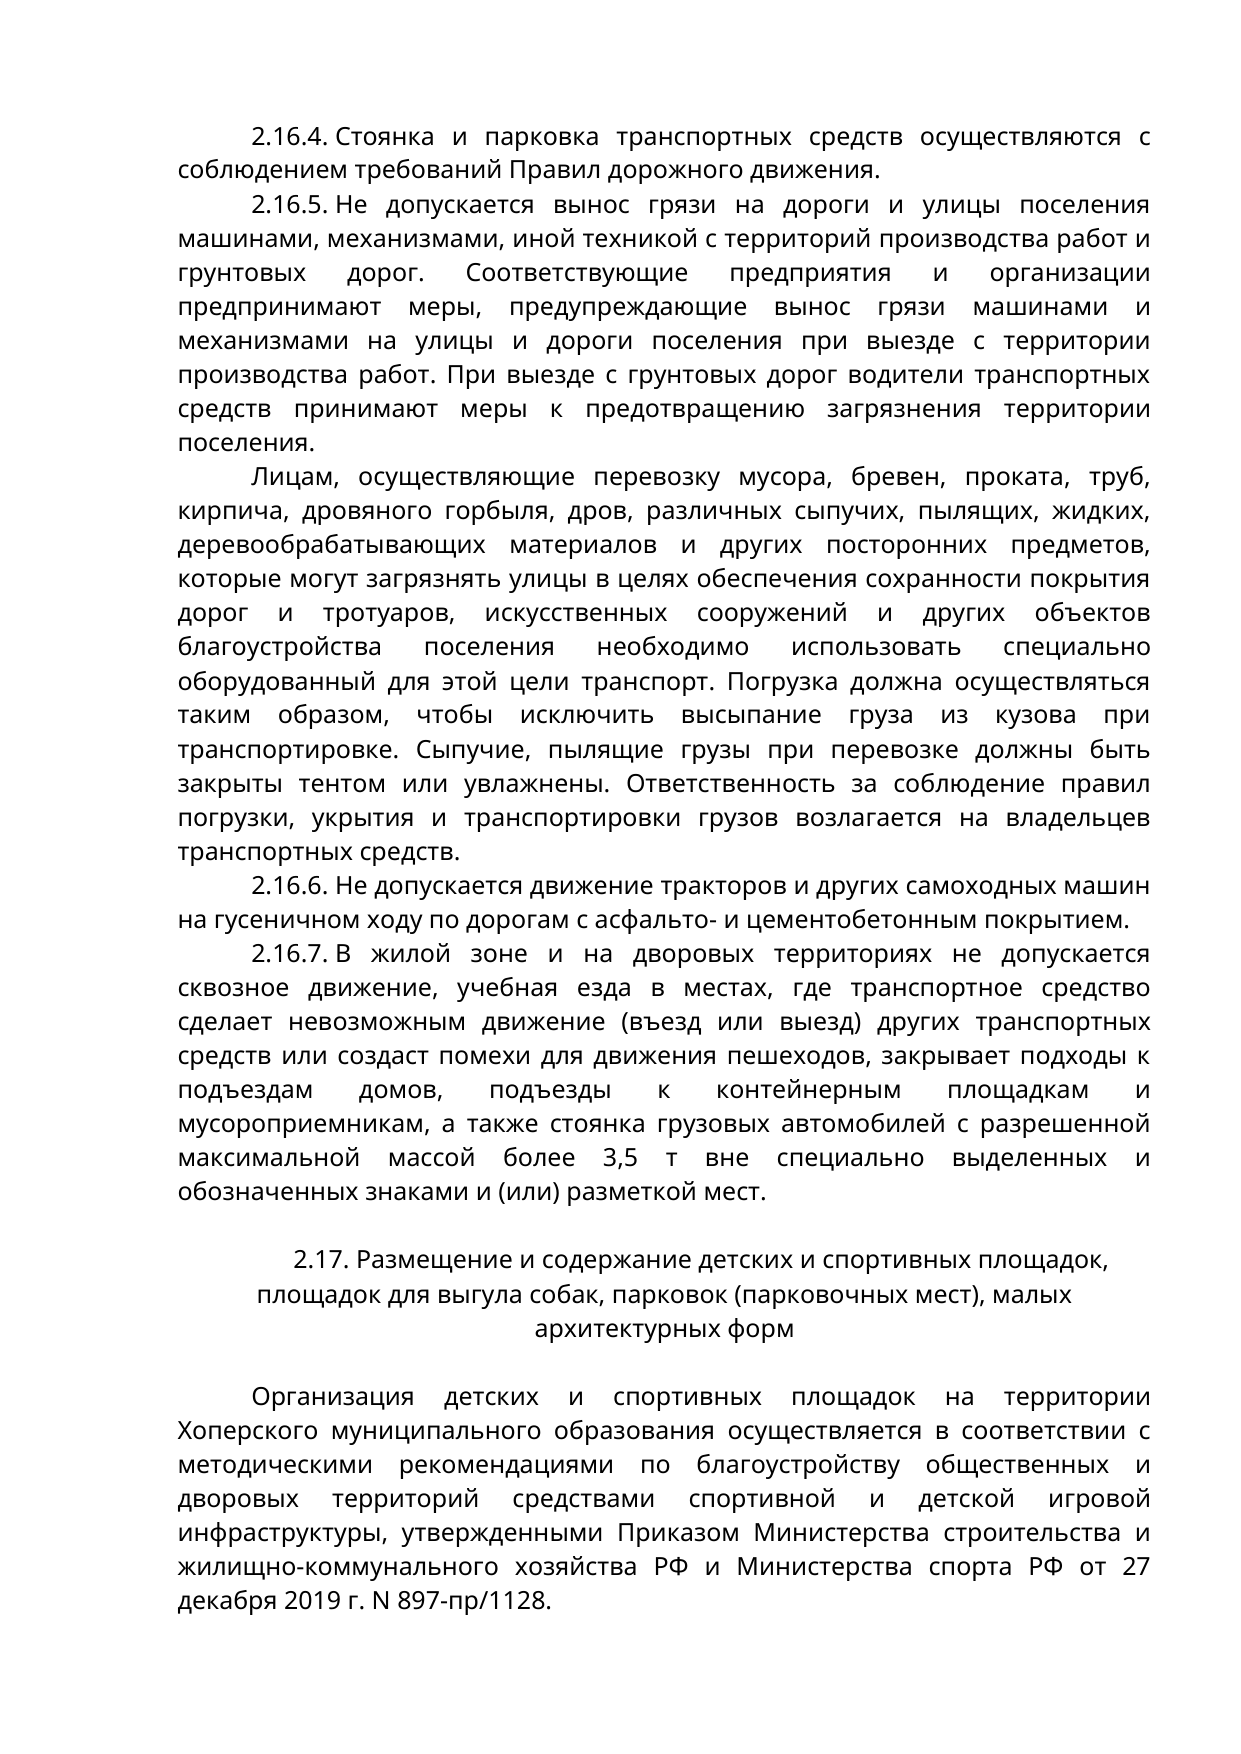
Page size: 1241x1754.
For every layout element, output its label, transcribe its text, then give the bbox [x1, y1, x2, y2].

text 2.16.5. Не допускается вынос грязи на дороги и улицы поселения машинами, механизмами, иной техникой с территорий производства работ и грунтовых дорог. Соответствующие предприятия и организации предпринимают меры, предупреждающие вынос грязи машинами и механизмами на улицы и дороги поселения при выезде с территории производства работ. При выезде с грунтовых дорог водители транспортных средств принимают меры к предотвращению загрязнения территории поселения. [177, 186, 1152, 459]
text 2.16.6. Не допускается движение тракторов и других самоходных машин на гусеничном ходу по дорогам с асфальто- и цементобетонным покрытием. [177, 867, 1152, 936]
text 2.17. Размещение и содержание детских и спортивных площадок, площадок для выгула собак, парковок (парковочных мест), малых архитектурных форм [177, 1242, 1152, 1344]
text Лицам, осуществляющие перевозку мусора, бревен, проката, труб, кирпича, дровяного горбыля, дров, различных сыпучих, пылящих, жидких, деревообрабатывающих материалов и других посторонних предметов, которые могут загрязнять улицы в целях обеспечения сохранности покрытия дорог и тротуаров, искусственных сооружений и других объектов благоустройства поселения необходимо использовать специально оборудованный для этой цели транспорт. Погрузка должна осуществляться таким образом, чтобы исключить высыпание груза из кузова при транспортировке. Сыпучие, пылящие грузы при перевозке должны быть закрыты тентом или увлажнены. Ответственность за соблюдение правил погрузки, укрытия и транспортировки грузов возлагается на владельцев транспортных средств. [177, 459, 1152, 867]
text 2.16.7. В жилой зоне и на дворовых территориях не допускается сквозное движение, учебная езда в местах, где транспортное средство сделает невозможным движение (въезд или выезд) других транспортных средств или создаст помехи для движения пешеходов, закрывает подходы к подъездам домов, подъезды к контейнерным площадкам и мусороприемникам, а также стоянка грузовых автомобилей с разрешенной максимальной массой более 3,5 т вне специально выделенных и обозначенных знаками и (или) разметкой мест. [177, 936, 1152, 1208]
text 2.16.4. Стоянка и парковка транспортных средств осуществляются с соблюдением требований Правил дорожного движения. [177, 118, 1152, 186]
text Организация детских и спортивных площадок на территории Хоперского муниципального образования осуществляется в соответствии с методическими рекомендациями по благоустройству общественных и дворовых территорий средствами спортивной и детской игровой инфраструктуры, утвержденными Приказом Министерства строительства и жилищно-коммунального хозяйства РФ и Министерства спорта РФ от 27 декабря 2019 г. N 897-пр/1128. [177, 1378, 1152, 1617]
